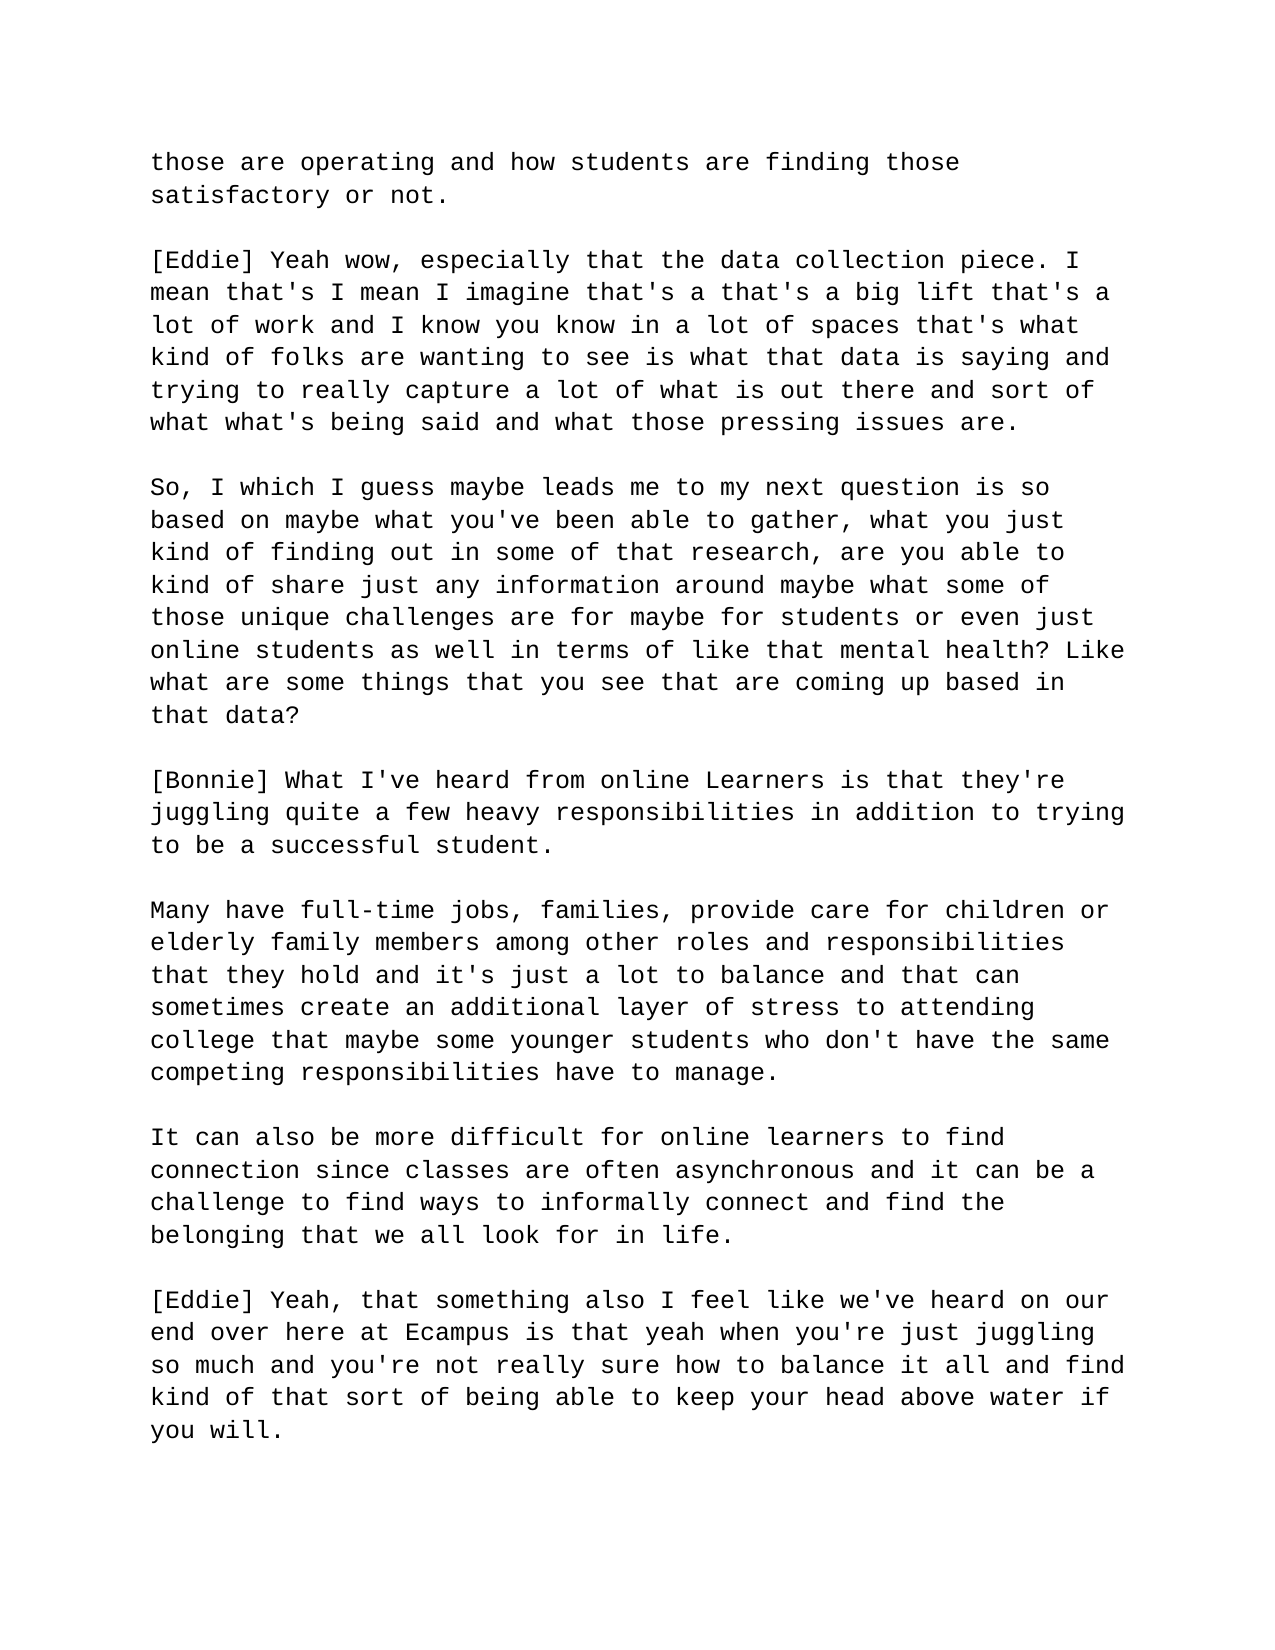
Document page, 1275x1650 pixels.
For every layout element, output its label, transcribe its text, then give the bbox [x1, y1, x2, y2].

text [Eddie] Yeah, that something also I feel like we've heard on our end over here at Ecampus is that yeah when you're just juggling so much and you're not really sure how to balance it all and find kind of that sort of being able to keep your head above water if you will. [150, 1287, 1125, 1446]
text Many have full-time jobs, families, provide care for children or elderly family members among other roles and responsibilities that they hold and it's just a lot to balance and that can sometimes create an additional layer of stress to attending college that maybe some younger students who don't have the same competing responsibilities have to manage. [150, 897, 1125, 1088]
text [Bonnie] What I've heard from online Learners is that they're juggling quite a few heavy responsibilities in addition to trying to be a successful student. [150, 767, 1125, 861]
text So, I which I guess maybe leads me to my next question is so based on maybe what you've been able to gather, what you just kind of finding out in some of that research, are you able to kind of share just any information around maybe what some of those unique challenges are for maybe for students or even just online students as well in terms of like that mental health? Like what are some things that you see that are coming up based in that data? [150, 475, 1125, 731]
text It can also be more difficult for online learners to find connection since classes are often asynchronous and it can be a challenge to find ways to informally connect and find the belonging that we all look for in life. [150, 1125, 1125, 1251]
text [Eddie] Yeah wow, especially that the data collection piece. I mean that's I mean I imagine that's a that's a big lift that's a lot of work and I know you know in a lot of spaces that's what kind of folks are wanting to see is what that data is saying and trying to really capture a lot of what is out there and sort of what what's being said and what those pressing issues are. [150, 247, 1125, 438]
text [150, 150, 1125, 211]
